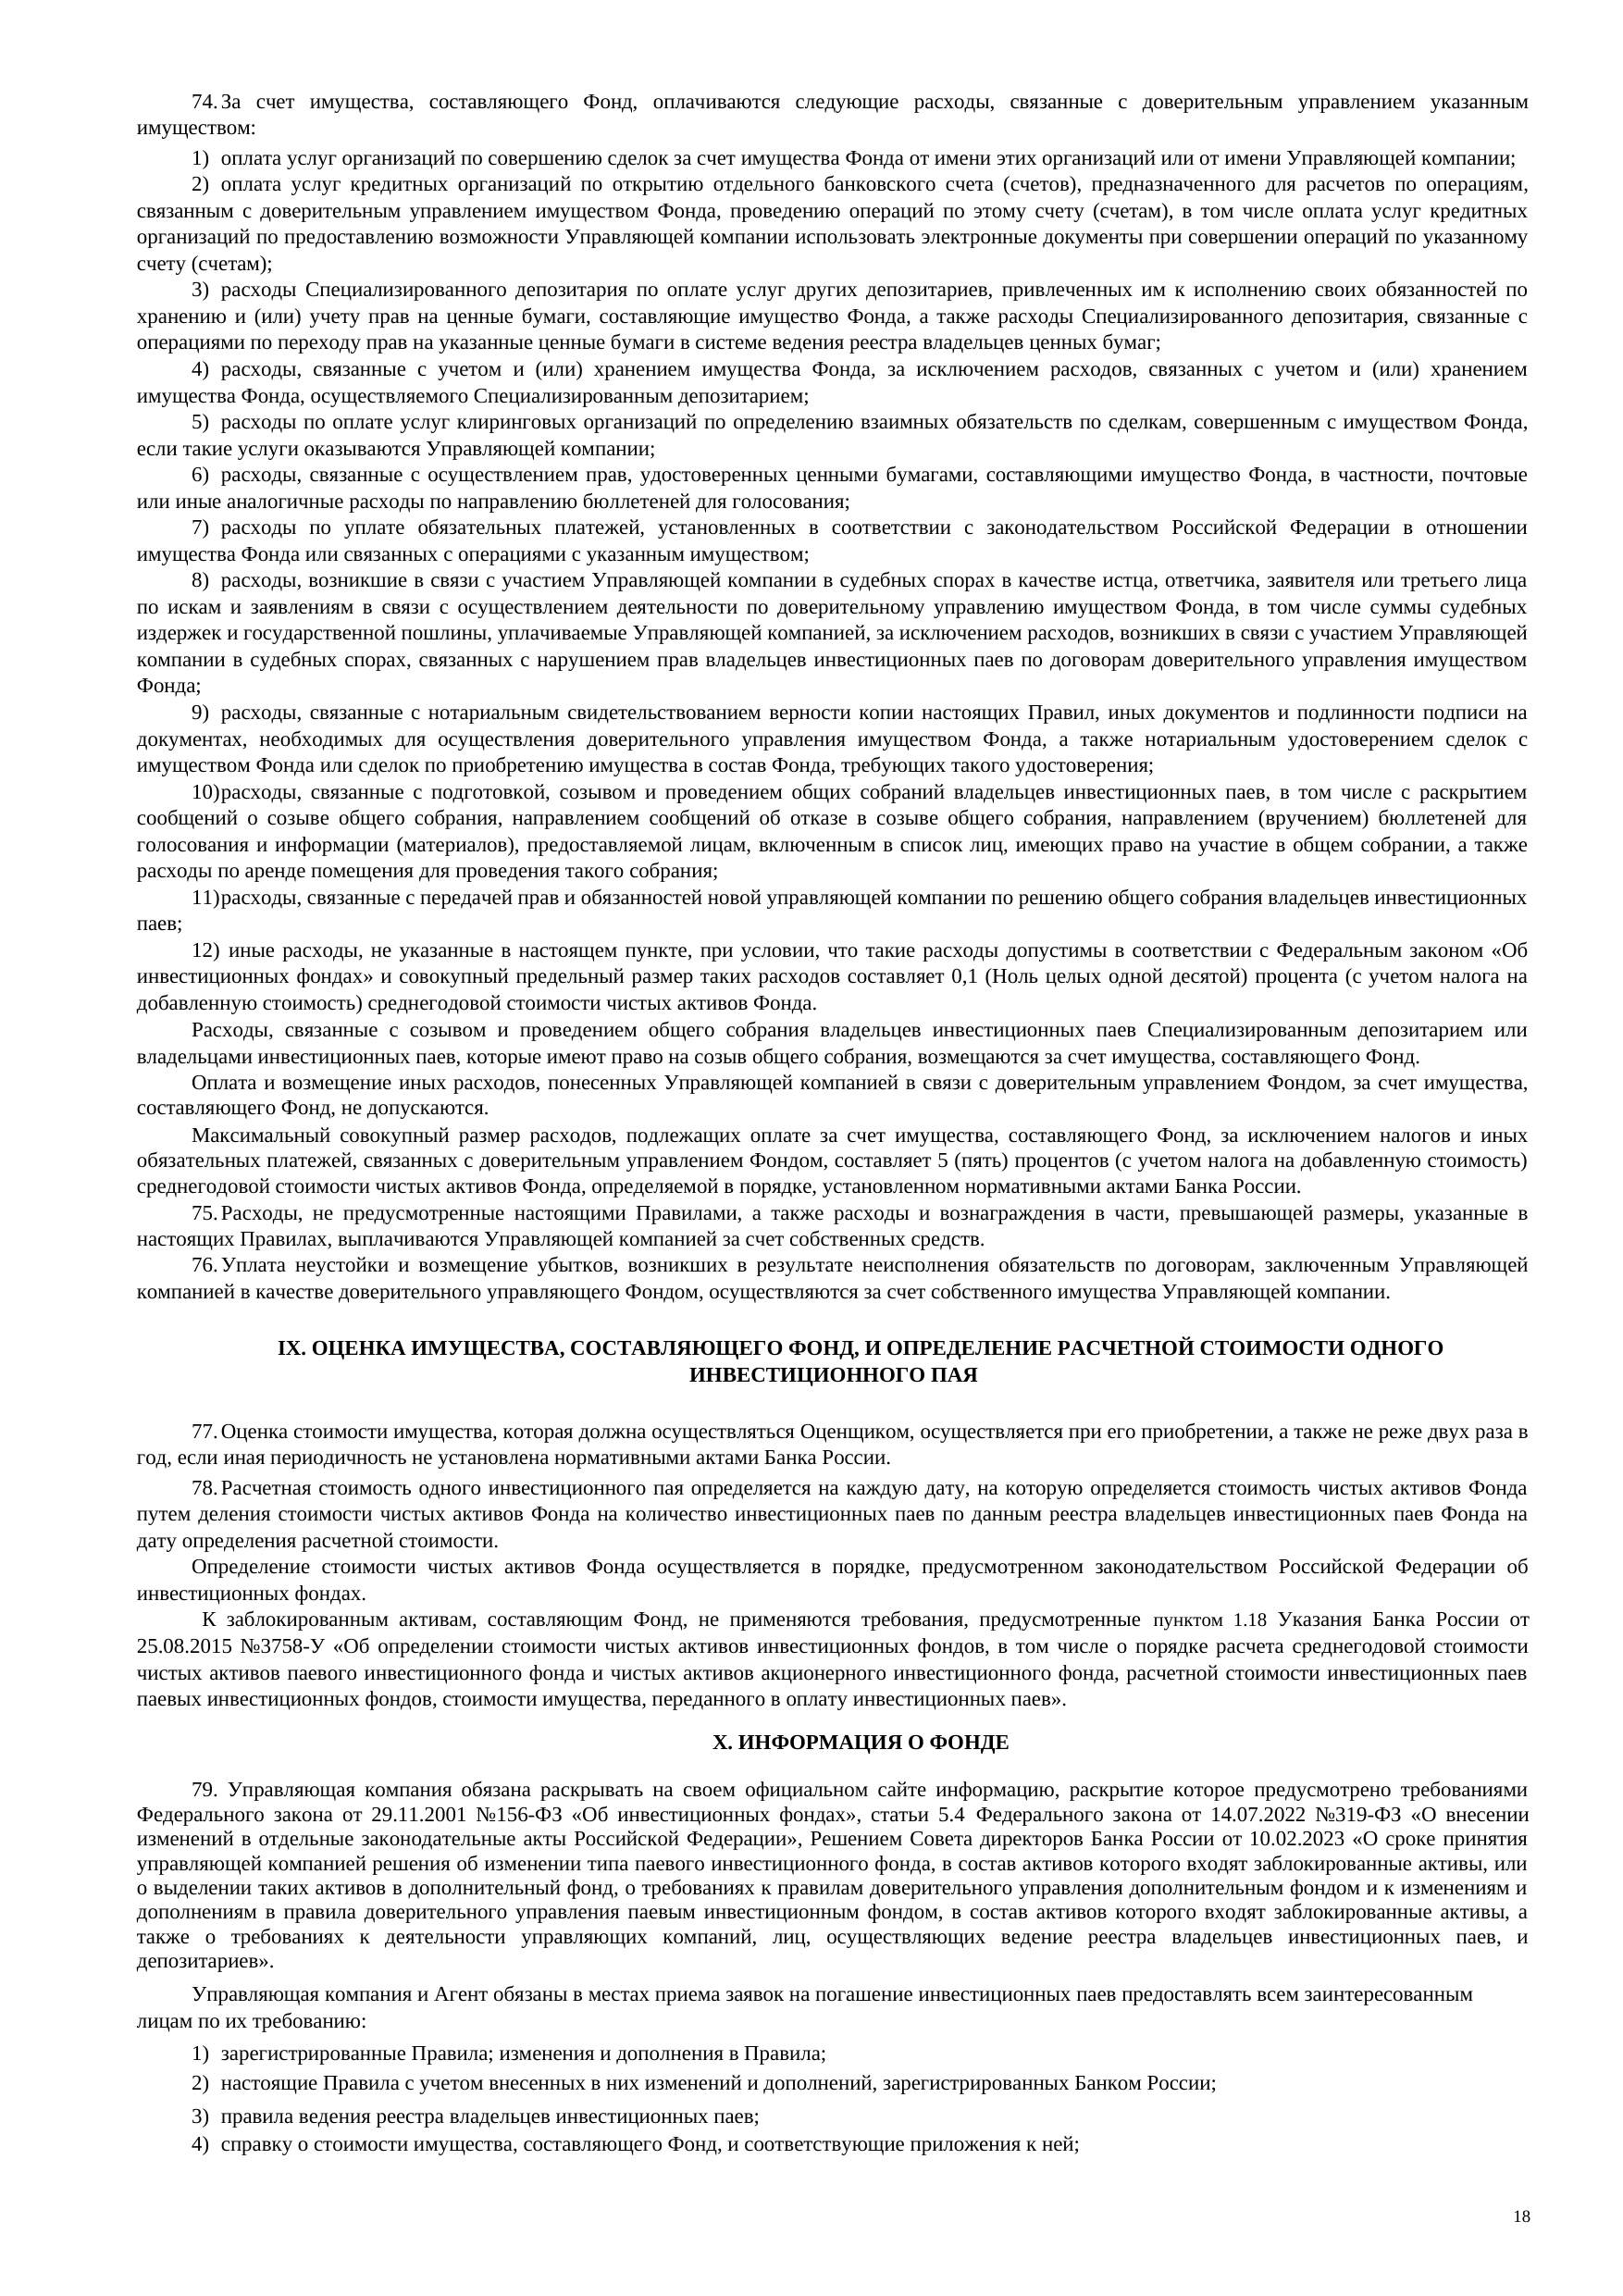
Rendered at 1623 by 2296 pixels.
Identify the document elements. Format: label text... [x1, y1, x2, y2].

text К заблокированным активам, составляющим Фонд, не применяются требования, предусмотренные пунктом 1.18 Указания Банка России от 25.08.2015 №3758-У «Об определении стоимости чистых активов инвестиционных фондов, в том числе о порядке расчета среднегодовой стоимости чистых активов паевого инвестиционного фонда и чистых активов акционерного инвестиционного фонда, расчетной стоимости инвестиционных паев паевых инвестиционных фондов, стоимости имущества, переданного в оплату инвестиционных паев». [137, 1606, 1530, 1711]
text 2) настоящие Правила с учетом внесенных в них изменений и дополнений, зарегистрированных Банком России; [137, 2069, 1530, 2096]
list расходы, связанные с учетом и (или) хранением имущества Фонда, за исключением расходов, связанных с учетом и (или) хранением имущества Фонда, осуществляемого Специализированным депозитарием; [137, 355, 1530, 408]
text 1) зарегистрированные Правила; изменения и дополнения в Правила; [137, 2041, 1530, 2066]
text Управляющая компания и Агент обязаны в местах приема заявок на погашение инвестиционных паев предоставлять всем заинтересованным лицам по их требованию: [137, 1980, 1530, 2033]
list правила ведения реестра владельцев инвестиционных паев; [137, 2104, 1530, 2128]
text Определение стоимости чистых активов Фонда осуществляется в порядке, предусмотренном законодательством Российской Федерации об инвестиционных фондах. [137, 1553, 1530, 1606]
text Максимальный совокупный размер расходов, подлежащих оплате за счет имущества, составляющего Фонд, за исключением налогов и иных обязательных платежей, связанных с доверительным управлением Фондом, составляет 5 (пять) процентов (с учетом налога на добавленную стоимость) среднегодовой стоимости чистых активов Фонда, определяемой в порядке, установленном нормативными актами Банка России. [137, 1122, 1530, 1198]
list иные расходы, не указанные в настоящем пункте, при условии, что такие расходы допустимы в соответствии с Федеральным законом «Об инвестиционных фондах» и совокупный предельный размер таких расходов составляет 0,1 (Ноль целых одной десятой) процента (с учетом налога на добавленную стоимость) среднегодовой стоимости чистых активов Фонда. [137, 937, 1530, 1015]
text 75. Расходы, не предусмотренные настоящими Правилами, а также расходы и вознаграждения в части, превышающей размеры, указанные в настоящих Правилах, выплачиваются Управляющей компанией за счет собственных средств. [137, 1200, 1530, 1251]
list расходы, возникшие в связи с участием Управляющей компании в судебных спорах в качестве истца, ответчика, заявителя или третьего лица по искам и заявлениям в связи с осуществлением деятельности по доверительному управлению имуществом Фонда, в том числе суммы судебных издержек и государственной пошлины, уплачиваемые Управляющей компанией, за исключением расходов, возникших в связи с участием Управляющей компании в судебных спорах, связанных с нарушением прав владельцев инвестиционных паев по договорам доверительного управления имуществом Фонда; [137, 566, 1530, 699]
text X. ИНФОРМАЦИЯ О ФОНДЕ [137, 1730, 1530, 1755]
text 78. Расчетная стоимость одного инвестиционного пая определяется на каждую дату, на которую определяется стоимость чистых активов Фонда путем деления стоимости чистых активов Фонда на количество инвестиционных паев по данным реестра владельцев инвестиционных паев Фонда на дату определения расчетной стоимости. [137, 1473, 1530, 1553]
text 76. Уплата неустойки и возмещение убытков, возникших в результате неисполнения обязательств по договорам, заключенным Управляющей компанией в качестве доверительного управляющего Фондом, осуществляются за счет собственного имущества Управляющей компании. [137, 1251, 1530, 1304]
list расходы Специализированного депозитария по оплате услуг других депозитариев, привлеченных им к исполнению своих обязанностей по хранению и (или) учету прав на ценные бумаги, составляющие имущество Фонда, а также расходы Специализированного депозитария, связанные с операциями по переходу прав на указанные ценные бумаги в системе ведения реестра владельцев ценных бумаг; [137, 276, 1530, 355]
list оплата услуг кредитных организаций по открытию отдельного банковского счета (счетов), предназначенного для расчетов по операциям, связанным с доверительным управлением имуществом Фонда, проведению операций по этому счету (счетам), в том числе оплата услуг кредитных организаций по предоставлению возможности Управляющей компании использовать электронные документы при совершении операций по указанному счету (счетам); [137, 170, 1530, 276]
list расходы, связанные с осуществлением прав, удостоверенных ценными бумагами, составляющими имущество Фонда, в частности, почтовые или иные аналогичные расходы по направлению бюллетеней для голосования; [137, 461, 1530, 514]
list расходы, связанные с передачей прав и обязанностей новой управляющей компании по решению общего собрания владельцев инвестиционных паев; [137, 883, 1530, 937]
list расходы по оплате услуг клиринговых организаций по определению взаимных обязательств по сделкам, совершенным с имуществом Фонда, если такие услуги оказываются Управляющей компании; [137, 408, 1530, 461]
list оплата услуг организаций по совершению сделок за счет имущества Фонда от имени этих организаций или от имени Управляющей компании; [137, 143, 1530, 170]
text Оплата и возмещение иных расходов, понесенных Управляющей компанией в связи с доверительным управлением Фондом, за счет имущества, составляющего Фонд, не допускаются. [137, 1069, 1530, 1120]
text 79. Управляющая компания обязана раскрывать на своем официальном сайте информацию, раскрытие которое предусмотрено требованиями Федерального закона от 29.11.2001 №156-ФЗ «Об инвестиционных фондах», статьи 5.4 Федерального закона от 14.07.2022 №319-ФЗ «О внесении изменений в отдельные законодательные акты Российской Федерации», Решением Совета директоров Банка России от 10.02.2023 «О сроке принятия управляющей компанией решения об изменении типа паевого инвестиционного фонда, в состав активов которого входят заблокированные активы, или о выделении таких активов в дополнительный фонд, о требованиях к правилам доверительного управления дополнительным фондом и к изменениям и дополнениям в правила доверительного управления паевым инвестиционным фондом, в состав активов которого входят заблокированные активы, а также о требованиях к деятельности управляющих компаний, лиц, осуществляющих ведение реестра владельцев инвестиционных паев, и депозитариев». [137, 1778, 1530, 1972]
text Расходы, связанные с созывом и проведением общего собрания владельцев инвестиционных паев Специализированным депозитарием или владельцами инвестиционных паев, которые имеют право на созыв общего собрания, возмещаются за счет имущества, составляющего Фонд. [137, 1016, 1530, 1069]
text 77. Оценка стоимости имущества, которая должна осуществляться Оценщиком, осуществляется при его приобретении, а также не реже двух раза в год, если иная периодичность не установлена нормативными актами Банка России. [137, 1417, 1530, 1470]
list справку о стоимости имущества, составляющего Фонд, и соответствующие приложения к ней; [137, 2131, 1530, 2155]
text 7) расходы по уплате обязательных платежей, установленных в соответствии с законодательством Российской Федерации в отношении имущества Фонда или связанных с операциями с указанным имуществом; [137, 514, 1530, 566]
list расходы, связанные с нотариальным свидетельствованием верности копии настоящих Правил, иных документов и подлинности подписи на документах, необходимых для осуществления доверительного управления имуществом Фонда, а также нотариальным удостоверением сделок с имуществом Фонда или сделок по приобретению имущества в состав Фонда, требующих такого удостоверения; [137, 699, 1530, 777]
text 74. За счет имущества, составляющего Фонд, оплачиваются следующие расходы, связанные с доверительным управлением указанным имуществом: [137, 89, 1530, 139]
text IX. ОЦЕНКА ИМУЩЕСТВА, СОСТАВЛЯЮЩЕГО ФОНД, И ОПРЕДЕЛЕНИЕ РАСЧЕТНОЙ СТОИМОСТИ ОДНОГО ИНВЕСТИЦИОННОГО ПАЯ [137, 1334, 1530, 1387]
list расходы, связанные с подготовкой, созывом и проведением общих собраний владельцев инвестиционных паев, в том числе с раскрытием сообщений о созыве общего собрания, направлением сообщений об отказе в созыве общего собрания, направлением (вручением) бюллетеней для голосования и информации (материалов), предоставляемой лицам, включенным в список лиц, имеющих право на участие в общем собрании, а также расходы по аренде помещения для проведения такого собрания; [137, 777, 1530, 883]
